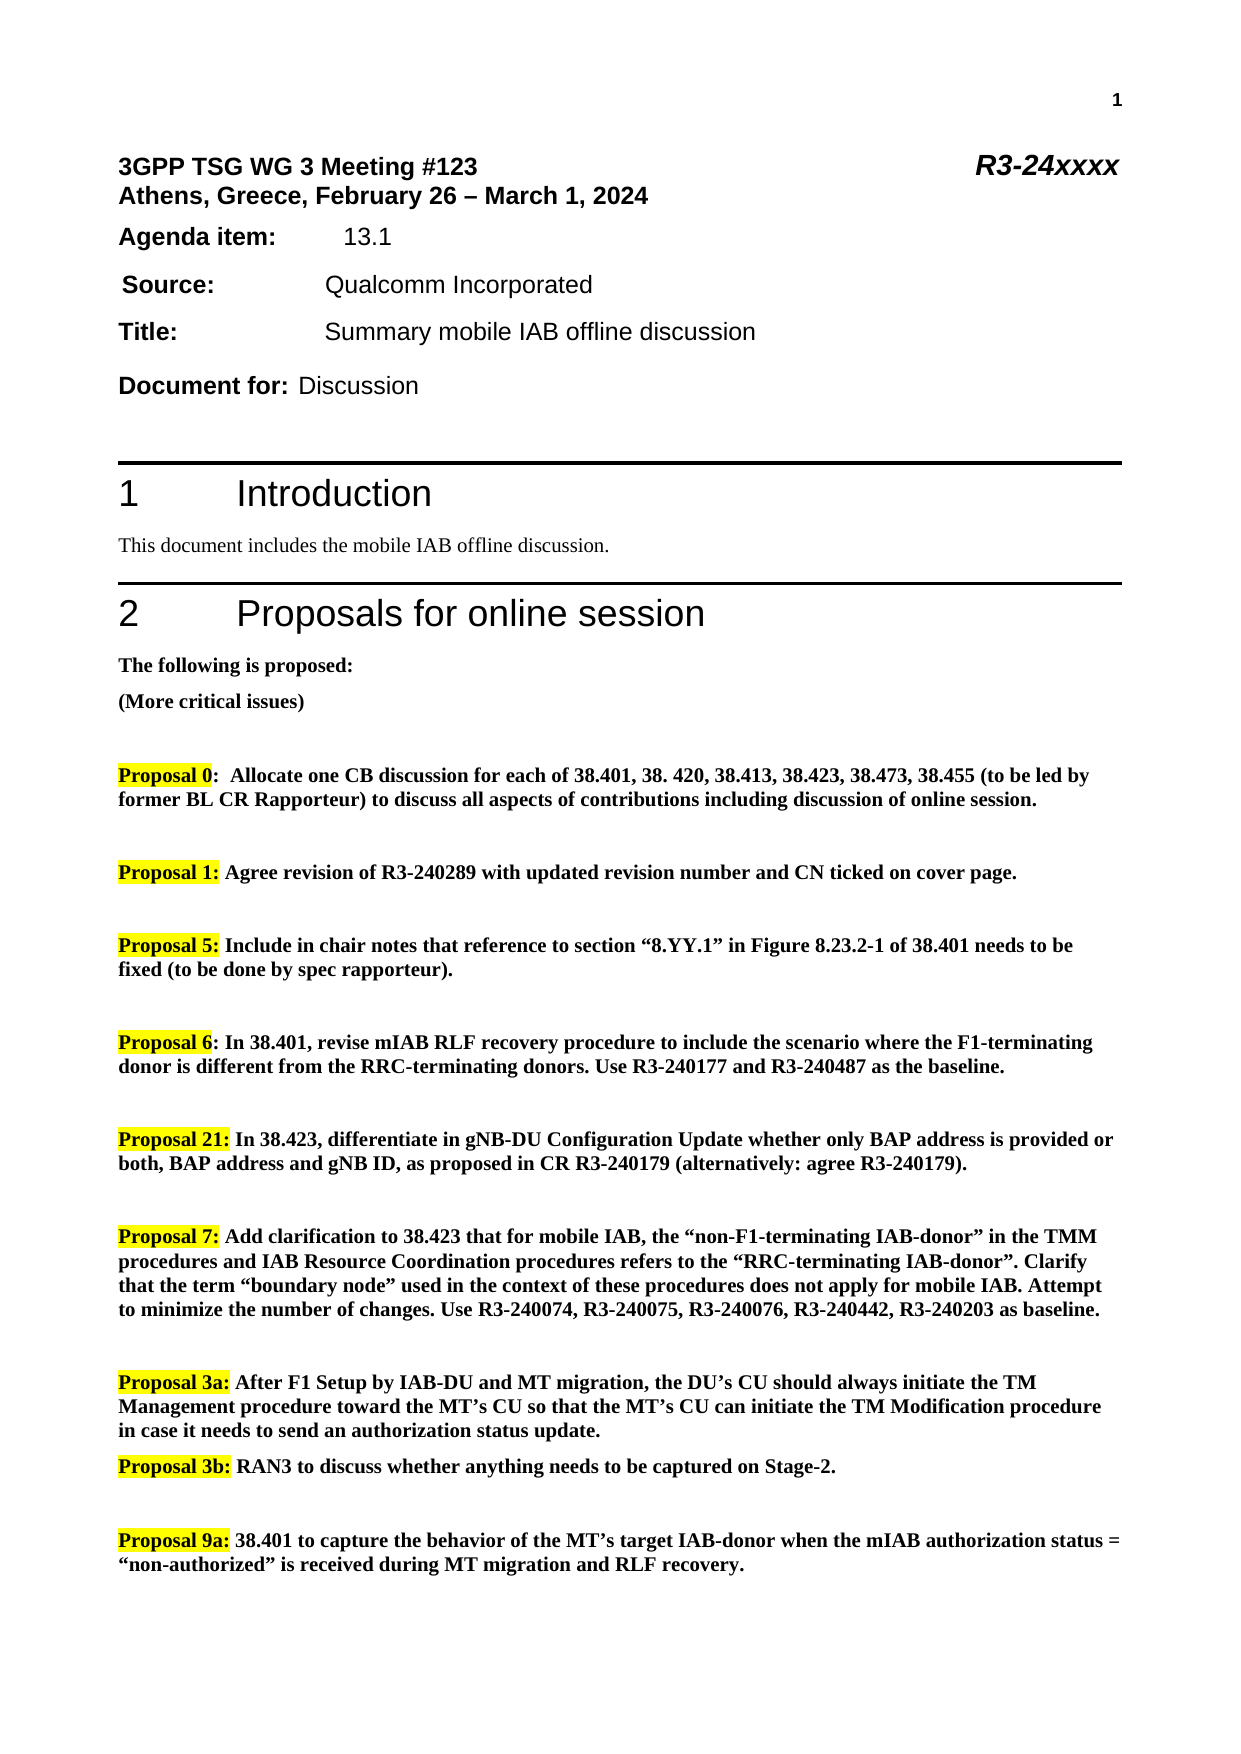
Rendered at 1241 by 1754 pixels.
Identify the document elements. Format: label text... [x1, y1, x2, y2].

text The following is proposed: [118, 653, 1122, 677]
subtitle 2 Proposals for online session [118, 585, 1122, 634]
subtitle 1 Introduction [118, 465, 1122, 514]
text Proposal 3b: RAN3 to discuss whether anything needs to be captured on Stage-2. [118, 1454, 1122, 1478]
text Proposal 6: In 38.401, revise mIAB RLF recovery procedure to include the scenario where the F1-terminating donor is different from the RRC-terminating donors. Use R3-240177 and R3-240487 as the baseline. [118, 1030, 1122, 1078]
text (More critical issues) [118, 689, 1122, 713]
text Proposal 7: Add clarification to 38.423 that for mobile IAB, the “non-F1-terminating IAB-donor” in the TMM procedures and IAB Resource Coordination procedures refers to the “RRC-terminating IAB-donor”. Clarify that the term “boundary node” used in the context of these procedures does not apply for mobile IAB. Attempt to minimize the number of changes. Use R3-240074, R3-240075, R3-240076, R3-240442, R3-240203 as baseline. [118, 1224, 1122, 1321]
text Proposal 21: In 38.423, differentiate in gNB-DU Configuration Update whether only BAP address is provided or both, BAP address and gNB ID, as proposed in CR R3-240179 (alternatively: agree R3-240179). [118, 1127, 1122, 1175]
text Proposal 5: Include in chair notes that reference to section “8.YY.1” in Figure 8.23.2-1 of 38.401 needs to be fixed (to be done by spec rapporteur). [118, 933, 1122, 981]
text Source: Qualcomm Incorporated [122, 270, 1122, 298]
text Athens, Greece, February 26 – March 1, 2024 [118, 181, 1122, 210]
text Proposal 1: Agree revision of R3-240289 with updated revision number and CN ticked on cover page. [219, 860, 1122, 884]
text Agenda item: 13.1 [118, 222, 1122, 251]
text Proposal 9a: 38.401 to capture the behavior of the MT’s target IAB-donor when the mIAB authorization status = “non-authorized” is received during MT migration and RLF recovery. [118, 1528, 1122, 1576]
text 3GPP TSG WG 3 Meeting #123 R3-24xxxx [118, 147, 1122, 181]
text Document for: Discussion [118, 371, 1122, 400]
text Title: Summary mobile IAB offline discussion [118, 317, 1122, 346]
text This document includes the mobile IAB offline discussion. [118, 533, 1122, 557]
text Proposal 0: Allocate one CB discussion for each of 38.401, 38. 420, 38.413, 38.423, 38.473, 38.455 (to be led by former BL CR Rapporteur) to discuss all aspects of contributions including discussion of online session. [118, 763, 1122, 811]
text Proposal 3a: After F1 Setup by IAB-DU and MT migration, the DU’s CU should always initiate the TM Management procedure toward the MT’s CU so that the MT’s CU can initiate the TM Modification procedure in case it needs to send an authorization status update. [118, 1370, 1122, 1442]
